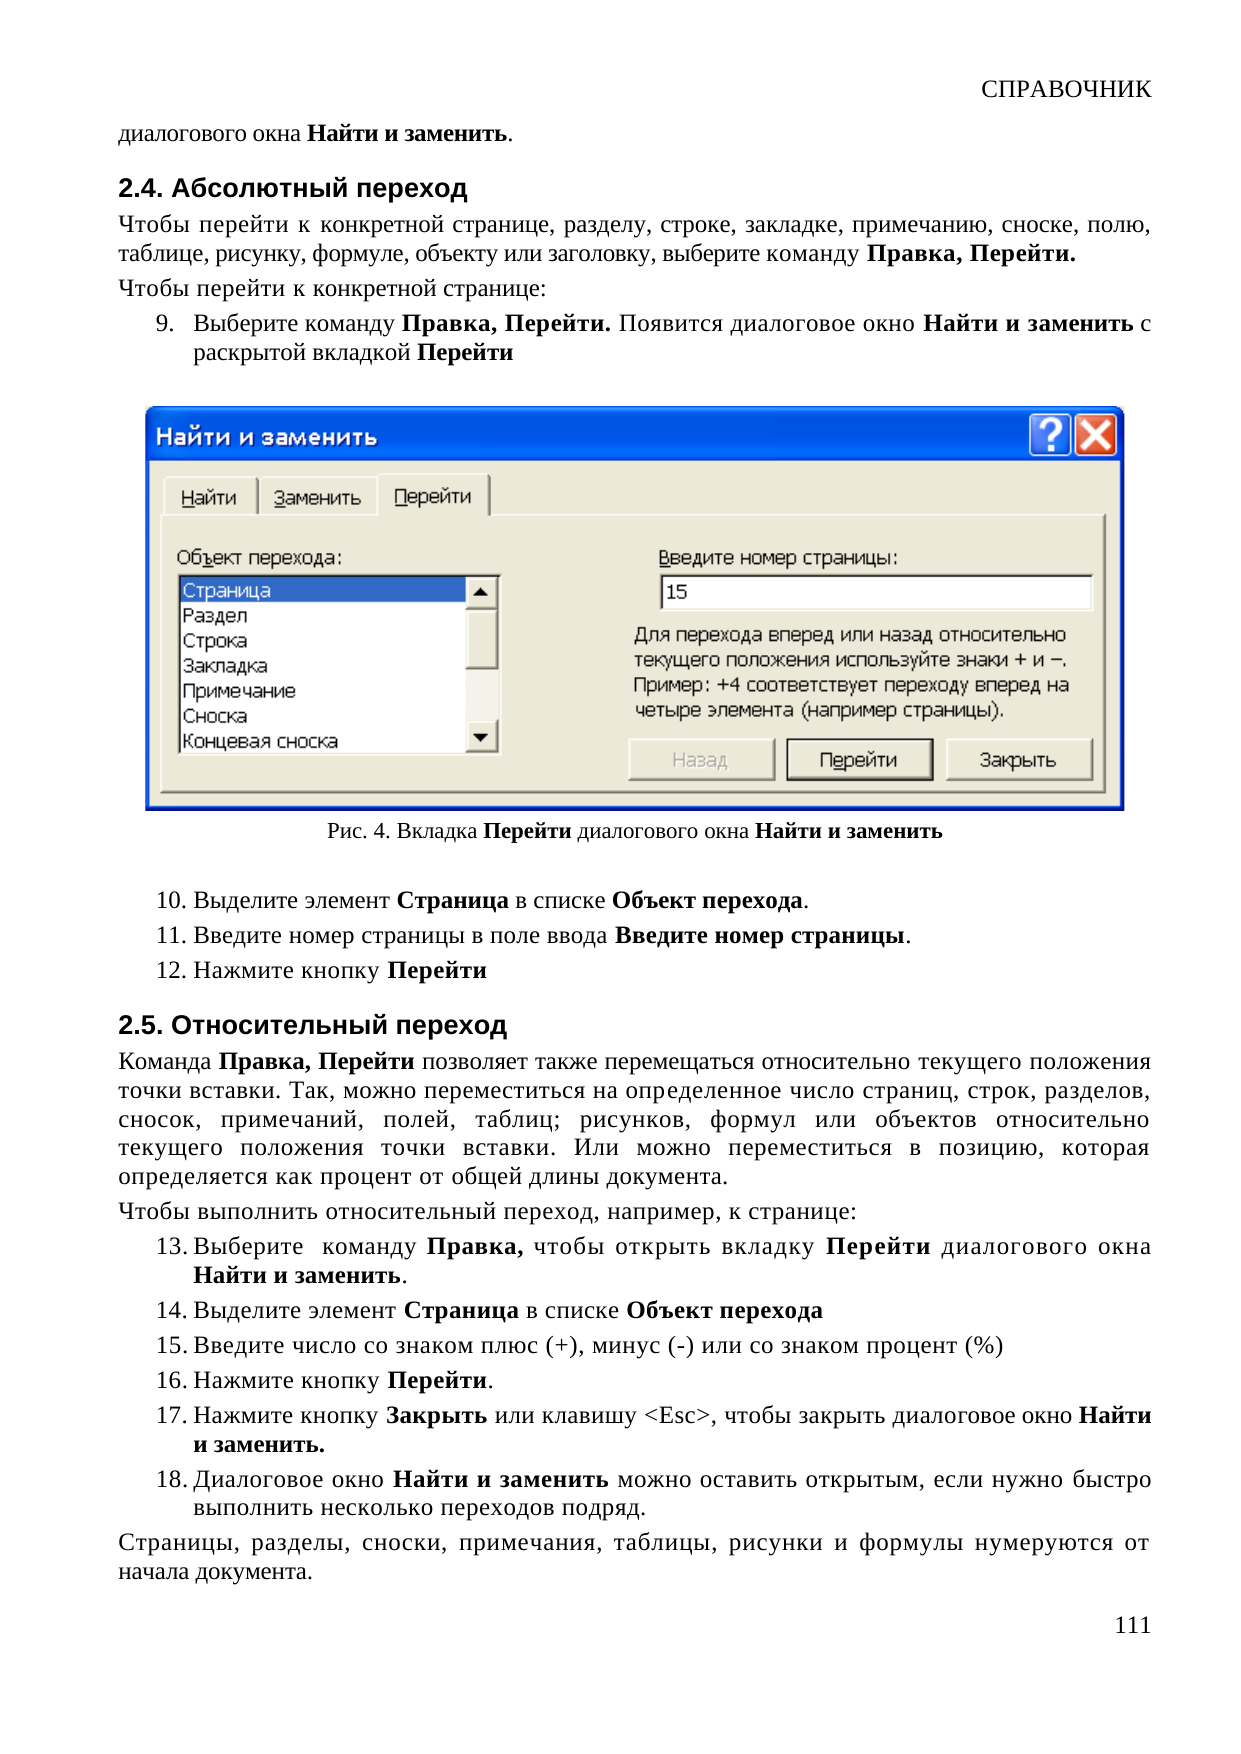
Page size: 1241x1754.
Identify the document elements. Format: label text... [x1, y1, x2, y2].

text Чтобы перейти к конкретной странице: [118, 273, 1152, 302]
list Нажмите кнопку Перейти [156, 955, 1152, 984]
list Выберите команду Правка, Перейти. Появится диалоговое окно Найти и заменить с раскрытой вкладкой Перейти [156, 308, 1152, 366]
list Выделите элемент Страница в списке Объект перехода. [156, 885, 1152, 914]
list Выберите команду Правка, чтобы открыть вкладку Перейти диалогового окна Найти и заменить. [156, 1231, 1152, 1289]
list Введите номер страницы в поле ввода Введите номер страницы. [156, 920, 1152, 949]
text Чтобы выполнить относительный переход, например, к странице: [118, 1196, 1152, 1225]
list Нажмите кнопку Закрыть или клавишу <Esc>, чтобы закрыть диалоговое окно Найти и заменить. [156, 1400, 1152, 1457]
picture [145, 406, 1125, 811]
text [118, 118, 1152, 147]
text Команда Правка, Перейти позволяет также перемещаться относительно текущего положения точки вставки. Так, можно переместиться на определенное число страниц, строк, разделов, сносок, примечаний, полей, таблиц; рисунков, формул или объектов относительно текущего положения точки вставки. Или можно переместиться в позицию, которая определяется как процент от общей длины документа. [118, 1046, 1152, 1190]
list Введите число со знаком плюс (+), минус (-) или со знаком процент (%) [156, 1330, 1152, 1359]
subtitle Относительный переход [118, 1009, 1152, 1040]
text Страницы, разделы, сноски, примечания, таблицы, рисунки и формулы нумеруются от начала документа. [118, 1527, 1152, 1585]
subtitle Абсолютный переход [118, 172, 1152, 203]
list Нажмите кнопку Перейти. [156, 1365, 1152, 1394]
text Рис. 4. Вкладка Перейти диалогового окна Найти и заменить [118, 817, 1152, 844]
text Чтобы перейти к конкретной странице, разделу, строке, закладке, примечанию, сноске, полю, таблице, рисунку, формуле, объекту или заголовку, выберите команду Правка, Перейти. [118, 209, 1152, 267]
list Выделите элемент Страница в списке Объект перехода [156, 1295, 1152, 1324]
list Диалоговое окно Найти и заменить можно оставить открытым, если нужно быстро выполнить несколько переходов подряд. [156, 1464, 1152, 1521]
